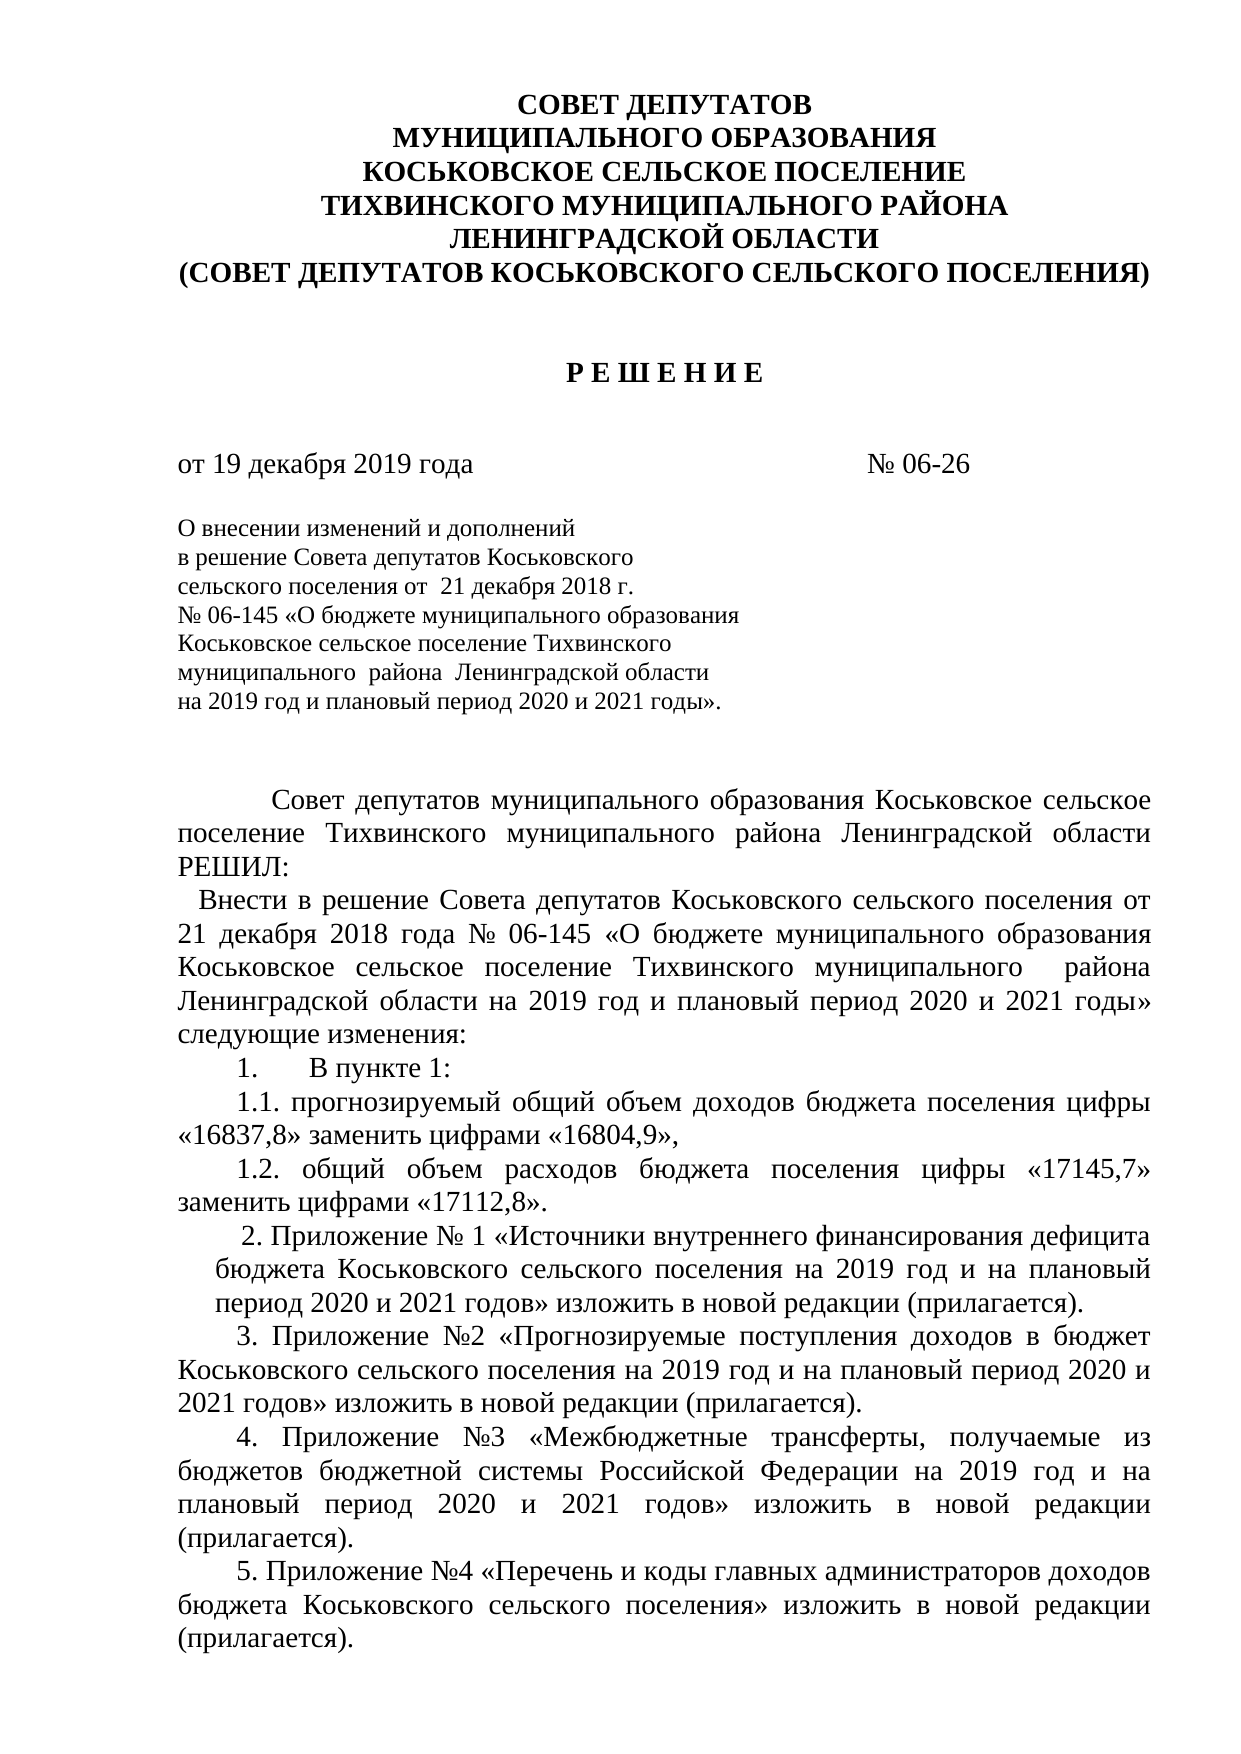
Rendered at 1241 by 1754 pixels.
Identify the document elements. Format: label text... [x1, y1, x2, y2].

text сельского поселения от 21 декабря 2018 г. [177, 571, 1152, 600]
text от 19 декабря 2019 года № 06-26 [177, 446, 1152, 480]
text МУНИЦИПАЛЬНОГО ОБРАЗОВАНИЯ [177, 121, 1152, 154]
text 1.1. прогнозируемый общий объем доходов бюджета поселения цифры «16837,8» заменить цифрами «16804,9», [177, 1084, 1152, 1151]
text 4. Приложение №3 «Межбюджетные трансферты, получаемые из бюджетов бюджетной системы Российской Федерации на 2019 год и на плановый период 2020 и 2021 годов» изложить в новой редакции (прилагается). [177, 1419, 1152, 1553]
text в решение Совета депутатов Коськовского [177, 542, 1152, 571]
text ЛЕНИНГРАДСКОЙ ОБЛАСТИ [177, 221, 1152, 255]
text муниципального района Ленинградской области [177, 657, 1152, 686]
text О внесении изменений и дополнений [177, 513, 1152, 542]
text 3. Приложение №2 «Прогнозируемые поступления доходов в бюджет Коськовского сельского поселения на 2019 год и на плановый период 2020 и 2021 годов» изложить в новой редакции (прилагается). [177, 1318, 1152, 1419]
text (СОВЕТ ДЕПУТАТОВ КОСЬКОВСКОГО СЕЛЬСКОГО ПОСЕЛЕНИЯ) [177, 255, 1152, 288]
text КОСЬКОВСКОЕ СЕЛЬСКОЕ ПОСЕЛЕНИЕ [177, 154, 1152, 188]
text Коськовское сельское поселение Тихвинского [177, 628, 1152, 657]
text № 06-145 «О бюджете муниципального образования [177, 600, 1152, 628]
text Совет депутатов муниципального образования Коськовское сельское поселение Тихвинского муниципального района Ленинградской области РЕШИЛ: [177, 782, 1152, 882]
text 2. Приложение № 1 «Источники внутреннего финансирования дефицита бюджета Коськовского сельского поселения на 2019 год и на плановый период 2020 и 2021 годов» изложить в новой редакции (прилагается). [148, 1218, 1152, 1318]
text Внести в решение Совета депутатов Коськовского сельского поселения от 21 декабря 2018 года № 06-145 «О бюджете муниципального образования Коськовское сельское поселение Тихвинского муниципального района Ленинградской области на 2019 год и плановый период 2020 и 2021 годы» следующие изменения: [177, 882, 1152, 1050]
text на 2019 год и плановый период 2020 и 2021 годы». [177, 686, 1152, 715]
text 5. Приложение №4 «Перечень и коды главных администраторов доходов бюджета Коськовского сельского поселения» изложить в новой редакции (прилагается). [177, 1553, 1152, 1654]
text Р Е Ш Е Н И Е [177, 355, 1152, 389]
text СОВЕТ ДЕПУТАТОВ [177, 87, 1152, 121]
text ТИХВИНСКОГО МУНИЦИПАЛЬНОГО РАЙОНА [177, 188, 1152, 221]
text 1.2. общий объем расходов бюджета поселения цифры «17145,7» заменить цифрами «17112,8». [177, 1151, 1152, 1218]
list В пункте 1: [177, 1050, 1152, 1084]
